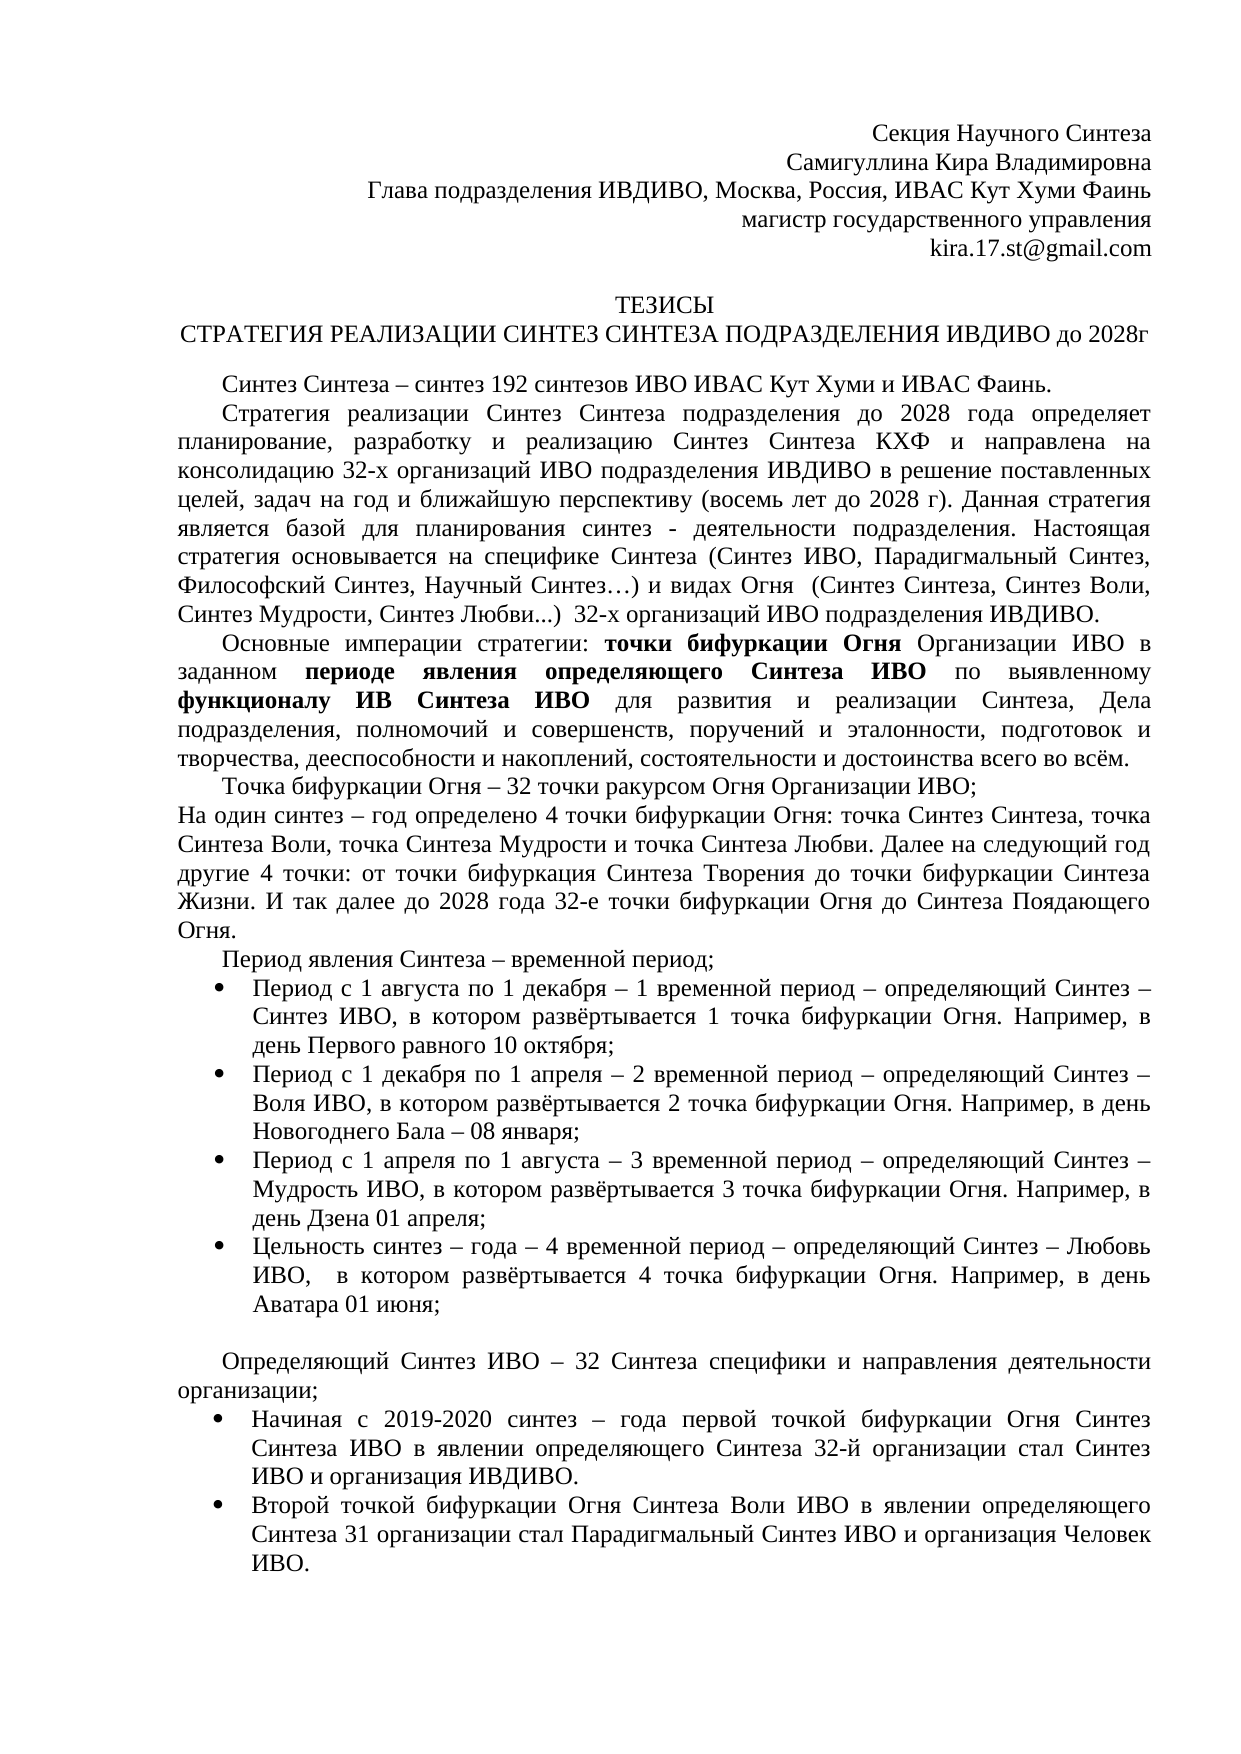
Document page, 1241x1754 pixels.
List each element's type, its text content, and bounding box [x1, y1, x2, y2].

text Основные имперации стратегии: точки бифуркации Огня Организации ИВО в заданном периоде явления определяющего Синтеза ИВО по выявленному функционалу ИВ Синтеза ИВО для развития и реализации Синтеза, Дела подразделения, полномочий и совершенств, поручений и эталонности, подготовок и творчества, дееспособности и накоплений, состоятельности и достоинства всего во всём. [177, 628, 1152, 771]
text Точка бифуркации Огня – 32 точки ракурсом Огня Организации ИВО; [177, 771, 1152, 800]
text магистр государственного управления [177, 204, 1152, 233]
text kira.17.st@gmail.com [177, 233, 1152, 262]
text На один синтез – год определено 4 точки бифуркации Огня: точка Синтез Синтеза, точка Синтеза Воли, точка Синтеза Мудрости и точка Синтеза Любви. Далее на следующий год другие 4 точки: от точки бифуркация Синтеза Творения до точки бифуркации Синтеза Жизни. И так далее до 2028 года 32-е точки бифуркации Огня до Синтеза Поядающего Огня. [177, 800, 1152, 944]
text Определяющий Синтез ИВО – 32 Синтеза специфики и направления деятельности организации; [177, 1346, 1152, 1404]
list Второй точкой бифуркации Огня Синтеза Воли ИВО в явлении определяющего Синтеза 31 организации стал Парадигмальный Синтез ИВО и организация Человек ИВО. [213, 1490, 1152, 1576]
text Глава подразделения ИВДИВО, Москва, Россия, ИВАС Кут Хуми Фаинь [177, 176, 1152, 204]
text Секция Научного Синтеза [177, 118, 1152, 147]
list Начиная с 2019-2020 синтез – года первой точкой бифуркации Огня Синтез Синтеза ИВО в явлении определяющего Синтеза 32-й организации стал Синтез ИВО и организация ИВДИВО. [213, 1404, 1152, 1490]
text Стратегия реализации Синтез Синтеза подразделения до 2028 года определяет планирование, разработку и реализацию Синтез Синтеза КХФ и направлена на консолидацию 32-х организаций ИВО подразделения ИВДИВО в решение поставленных целей, задач на год и ближайшую перспективу (восемь лет до 2028 г). Данная стратегия является базой для планирования синтез - деятельности подразделения. Настоящая стратегия основывается на специфике Синтеза (Синтез ИВО, Парадигмальный Синтез, Философский Синтез, Научный Синтез…) и видах Огня (Синтез Синтеза, Синтез Воли, Синтез Мудрости, Синтез Любви...) 32-х организаций ИВО подразделения ИВДИВО. [177, 398, 1152, 628]
list Период с 1 апреля по 1 августа – 3 временной период – определяющий Синтез – Мудрость ИВО, в котором развёртывается 3 точка бифуркации Огня. Например, в день Дзена 01 апреля; [215, 1145, 1152, 1231]
list Цельность синтез – года – 4 временной период – определяющий Синтез – Любовь ИВО, в котором развёртывается 4 точка бифуркации Огня. Например, в день Аватара 01 июня; [215, 1231, 1152, 1318]
text СТРАТЕГИЯ РЕАЛИЗАЦИИ СИНТЕЗ СИНТЕЗА ПОДРАЗДЕЛЕНИЯ ИВДИВО до 2028г [177, 319, 1152, 348]
list Период с 1 декабря по 1 апреля – 2 временной период – определяющий Синтез – Воля ИВО, в котором развёртывается 2 точка бифуркации Огня. Например, в день Новогоднего Бала – 08 января; [215, 1059, 1152, 1145]
list Период с 1 августа по 1 декабря – 1 временной период – определяющий Синтез – Синтез ИВО, в котором развёртывается 1 точка бифуркации Огня. Например, в день Первого равного 10 октября; [215, 973, 1152, 1059]
text ТЕЗИСЫ [177, 291, 1152, 319]
text Период явления Синтеза – временной период; [177, 944, 1152, 973]
text Синтез Синтеза – синтез 192 синтезов ИВО ИВАС Кут Хуми и ИВАС Фаинь. [177, 369, 1152, 398]
text Самигуллина Кира Владимировна [177, 147, 1152, 176]
